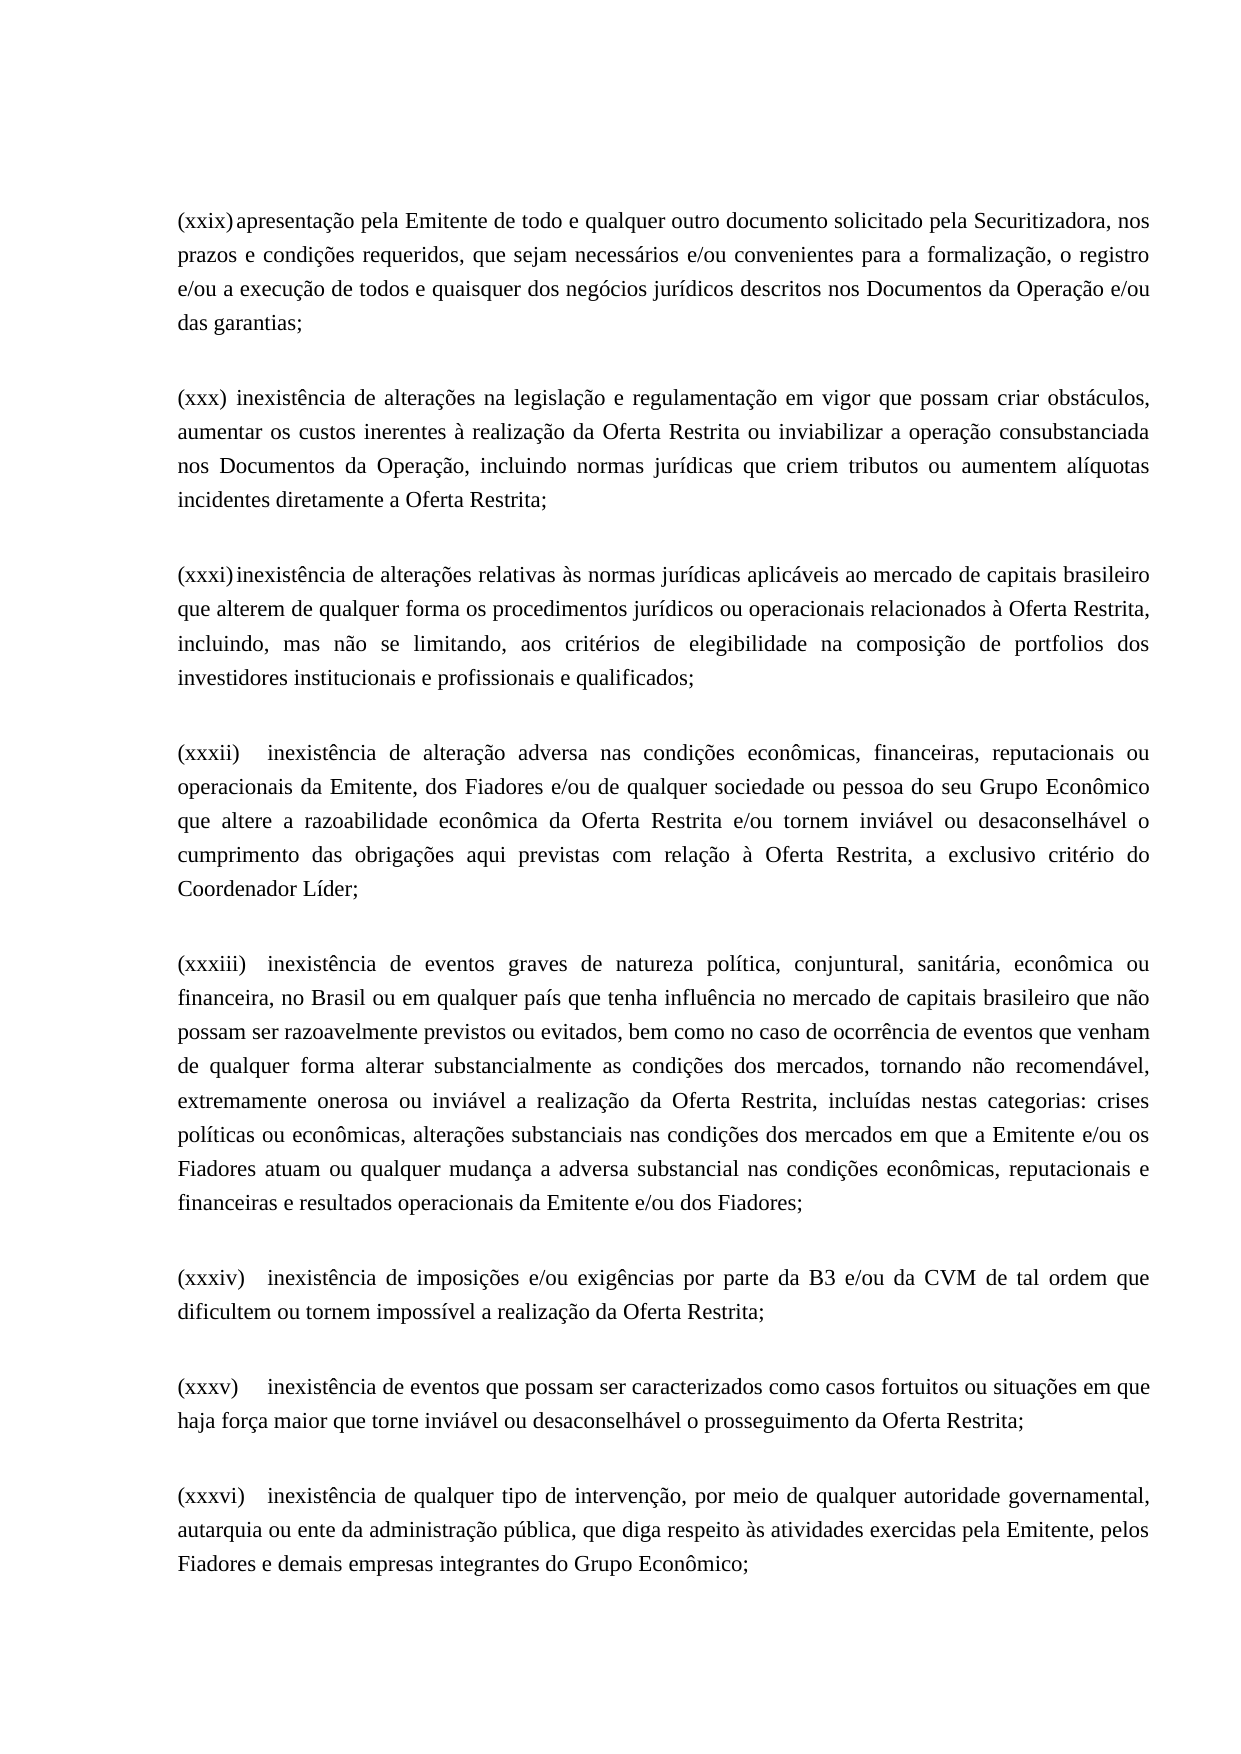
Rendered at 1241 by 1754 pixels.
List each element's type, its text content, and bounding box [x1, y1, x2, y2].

list inexistência de alteração adversa nas condições econômicas, financeiras, reputacionais ou operacionais da Emitente, dos Fiadores e/ou de qualquer sociedade ou pessoa do seu Grupo Econômico que altere a razoabilidade econômica da Oferta Restrita e/ou tornem inviável ou desaconselhável o cumprimento das obrigações aqui previstas com relação à Oferta Restrita, a exclusivo critério do Coordenador Líder; [177, 739, 1152, 902]
list inexistência de alterações na legislação e regulamentação em vigor que possam criar obstáculos, aumentar os custos inerentes à realização da Oferta Restrita ou inviabilizar a operação consubstanciada nos Documentos da Operação, incluindo normas jurídicas que criem tributos ou aumentem alíquotas incidentes diretamente a Oferta Restrita; [177, 384, 1152, 513]
list inexistência de eventos graves de natureza política, conjuntural, sanitária, econômica ou financeira, no Brasil ou em qualquer país que tenha influência no mercado de capitais brasileiro que não possam ser razoavelmente previstos ou evitados, bem como no caso de ocorrência de eventos que venham de qualquer forma alterar substancialmente as condições dos mercados, tornando não recomendável, extremamente onerosa ou inviável a realização da Oferta Restrita, incluídas nestas categorias: crises políticas ou econômicas, alterações substanciais nas condições dos mercados em que a Emitente e/ou os Fiadores atuam ou qualquer mudança a adversa substancial nas condições econômicas, reputacionais e financeiras e resultados operacionais da Emitente e/ou dos Fiadores; [177, 950, 1152, 1216]
list inexistência de alterações relativas às normas jurídicas aplicáveis ao mercado de capitais brasileiro que alterem de qualquer forma os procedimentos jurídicos ou operacionais relacionados à Oferta Restrita, incluindo, mas não se limitando, aos critérios de elegibilidade na composição de portfolios dos investidores institucionais e profissionais e qualificados; [177, 561, 1152, 690]
list apresentação pela Emitente de todo e qualquer outro documento solicitado pela Securitizadora, nos prazos e condições requeridos, que sejam necessários e/ou convenientes para a formalização, o registro e/ou a execução de todos e quaisquer dos negócios jurídicos descritos nos Documentos da Operação e/ou das garantias; [177, 207, 1152, 336]
list inexistência de qualquer tipo de intervenção, por meio de qualquer autoridade governamental, autarquia ou ente da administração pública, que diga respeito às atividades exercidas pela Emitente, pelos Fiadores e demais empresas integrantes do Grupo Econômico; [177, 1482, 1152, 1577]
list inexistência de eventos que possam ser caracterizados como casos fortuitos ou situações em que haja força maior que torne inviável ou desaconselhável o prosseguimento da Oferta Restrita; [177, 1373, 1152, 1433]
list inexistência de imposições e/ou exigências por parte da B3 e/ou da CVM de tal ordem que dificultem ou tornem impossível a realização da Oferta Restrita; [177, 1264, 1152, 1324]
